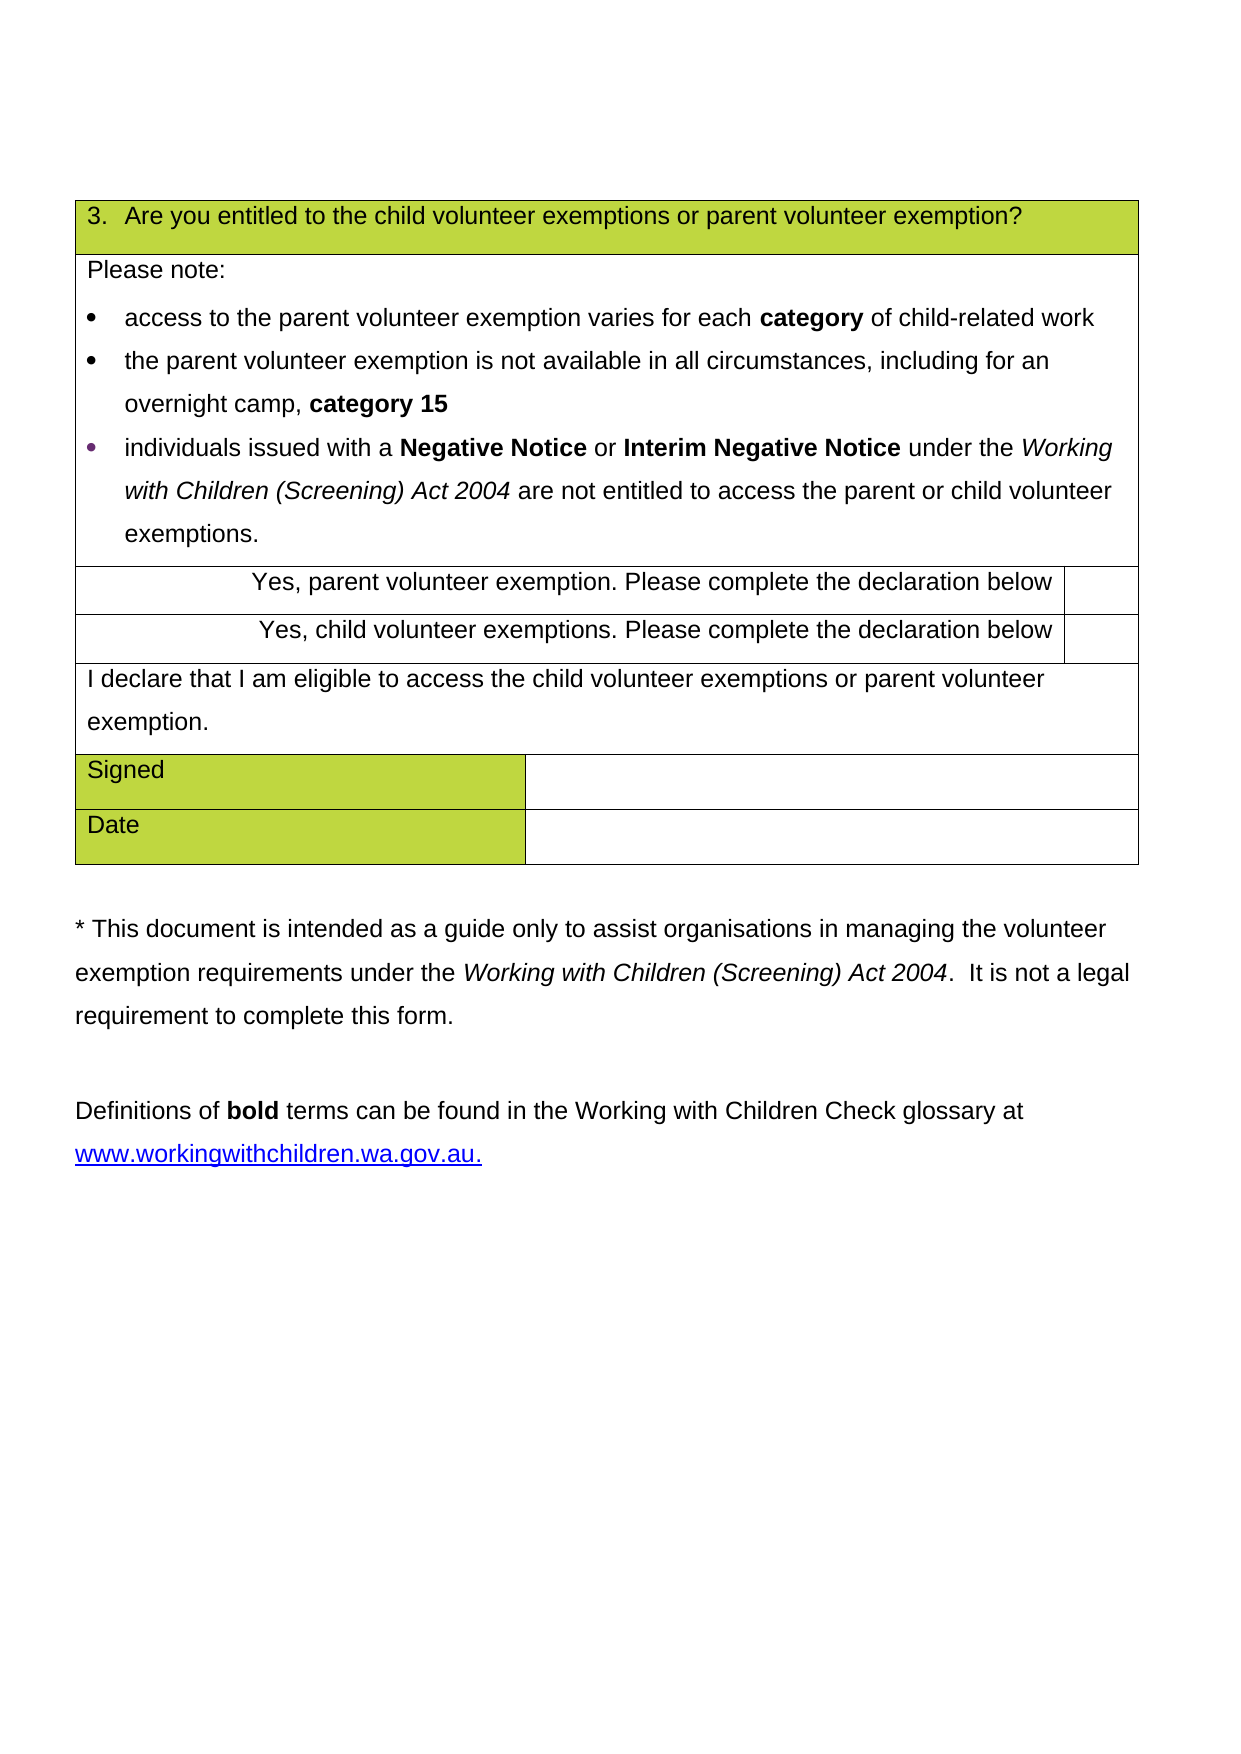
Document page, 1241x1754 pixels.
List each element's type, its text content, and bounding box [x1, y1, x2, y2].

text * This document is intended as a guide only to assist organisations in managing the volunteer exemption requirements under the Working with Children (Screening) Act 2004. It is not a legal requirement to complete this form. [75, 914, 1134, 1029]
table_cell Signed [76, 755, 525, 809]
table_cell Please note: access to the parent volunteer exemption varies for each category of child-related work the parent volunteer exemption is not available in all circumstances, including for an overnight camp, category 15 individuals issued with a Negative Notice or Interim Negative Notice under the Working with Children (Screening) Act 2004 are not entitled to access the parent or child volunteer exemptions. [76, 255, 1138, 566]
table_cell [526, 755, 1138, 809]
table_cell I declare that I am eligible to access the child volunteer exemptions or parent volunteer exemption. [76, 664, 1138, 754]
table_header Are you entitled to the child volunteer exemptions or parent volunteer exemption? [76, 201, 1138, 254]
table_cell Date [76, 810, 525, 864]
table_cell Yes, child volunteer exemptions. Please complete the declaration below [76, 615, 1064, 663]
table_cell [1065, 615, 1138, 663]
table_cell Yes, parent volunteer exemption. Please complete the declaration below [76, 567, 1064, 614]
text Definitions of bold terms can be found in the Working with Children Check glossary at www.workingwithchildren.wa.gov.au. [75, 1096, 1134, 1168]
table_cell [526, 810, 1138, 864]
table_cell [1065, 567, 1138, 614]
